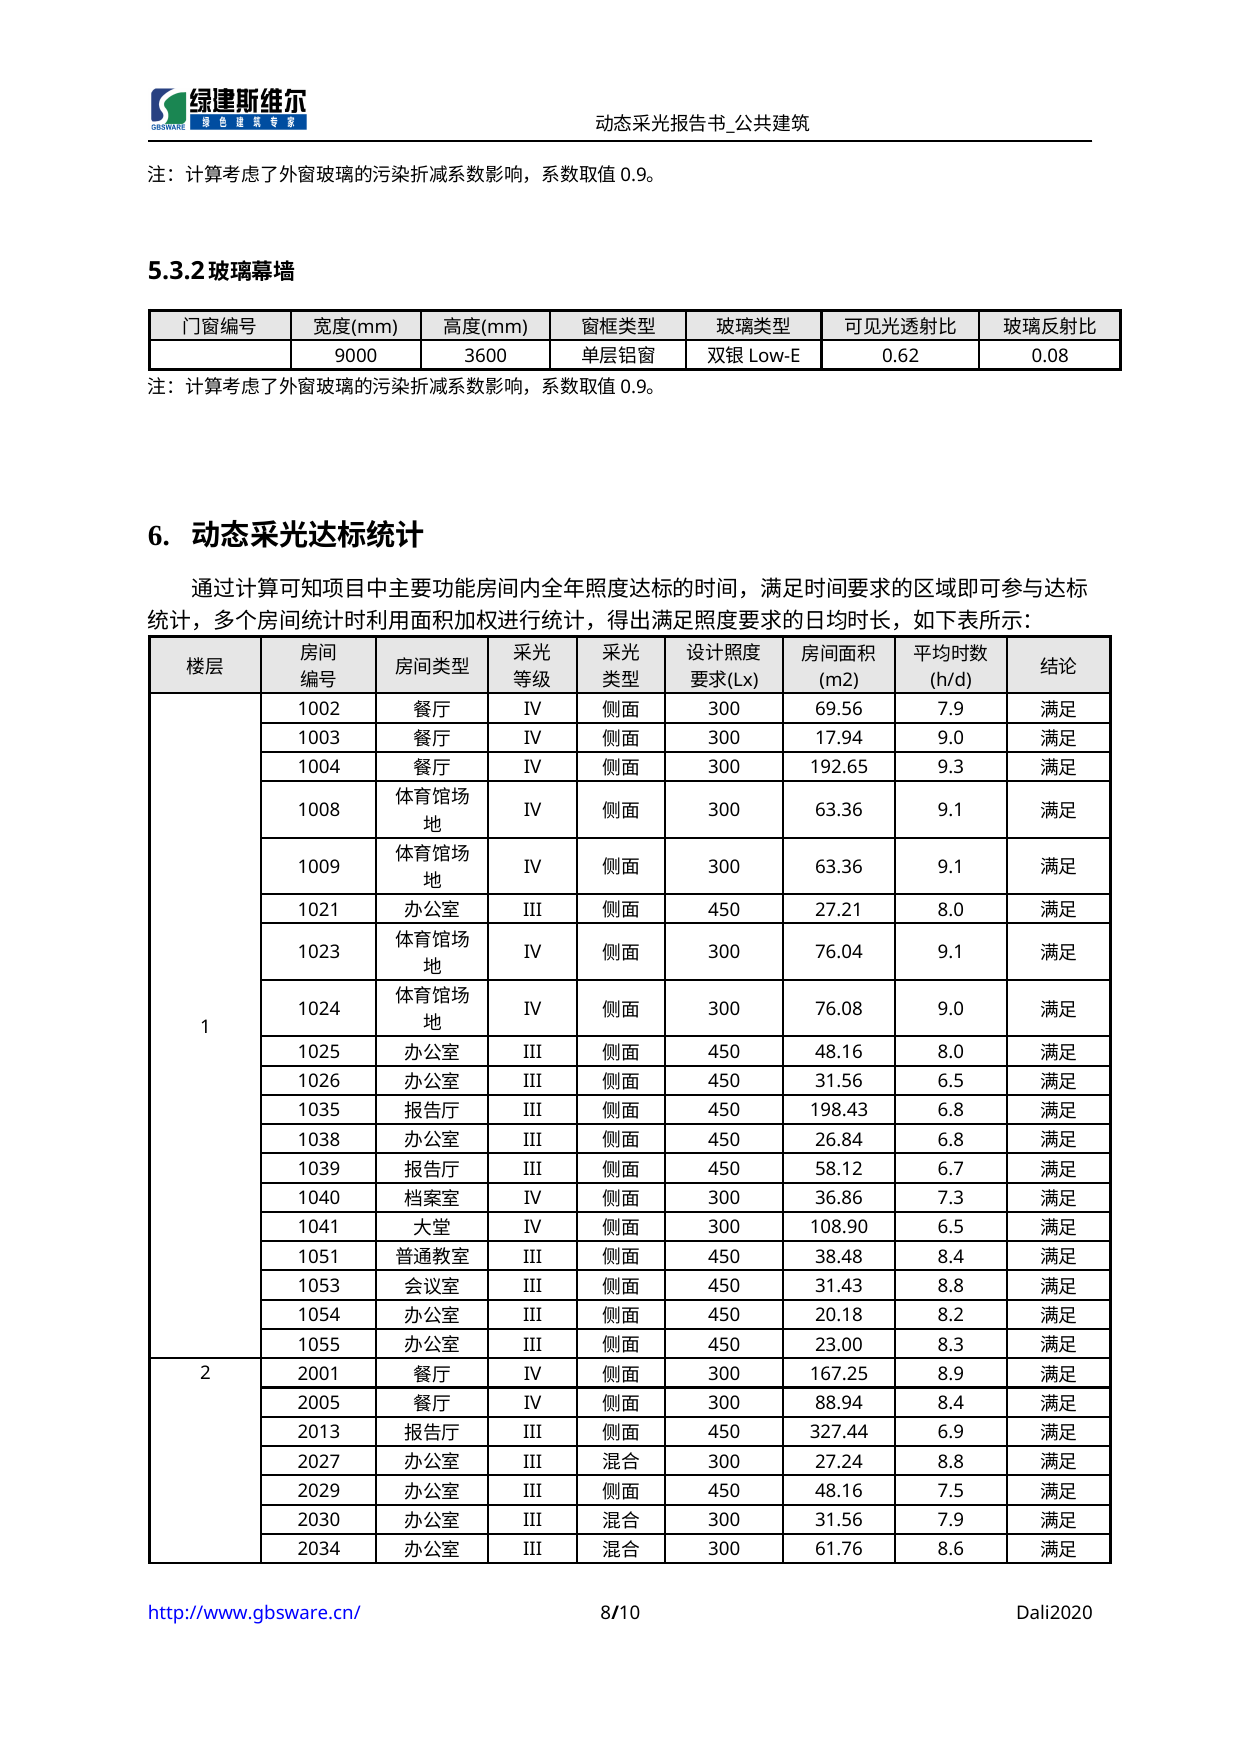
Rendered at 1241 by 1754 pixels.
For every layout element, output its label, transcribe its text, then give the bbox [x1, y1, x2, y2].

table_cell 侧面 [578, 1125, 664, 1152]
table_cell 1026 [262, 1067, 375, 1094]
table_header 宽度(mm) [292, 312, 420, 339]
table_cell 8.3 [896, 1330, 1006, 1357]
table_cell 侧面 [578, 1418, 664, 1445]
table_cell 450 [666, 1037, 782, 1064]
table_cell 餐厅 [377, 1389, 487, 1416]
table_cell 1055 [262, 1330, 375, 1357]
table_cell 办公室 [377, 1067, 487, 1094]
table_cell 450 [666, 895, 782, 922]
table_cell 满足 [1008, 1125, 1109, 1152]
table_cell 58.12 [784, 1154, 894, 1182]
table_cell 48.16 [784, 1037, 894, 1064]
table_cell 76.08 [784, 981, 894, 1035]
text 通过计算可知项目中主要功能房间内全年照度达标的时间，满足时间要求的区域即可参与达标统计，多个房间统计时利用面积加权进行统计，得出满足照度要求的日均时长，如下表所示： [148, 571, 1092, 635]
table_cell 侧面 [578, 782, 664, 837]
table_cell 108.90 [784, 1213, 894, 1240]
table_cell 侧面 [578, 753, 664, 780]
table_cell 满足 [1008, 1389, 1109, 1416]
table_cell 23.00 [784, 1330, 894, 1357]
table_cell IV [489, 981, 576, 1035]
table_cell 1003 [262, 724, 375, 751]
table_cell 1035 [262, 1096, 375, 1123]
table_cell 1 [151, 694, 260, 1357]
table_cell [151, 341, 290, 368]
table_header 门窗编号 [151, 312, 290, 339]
table_cell 2013 [262, 1418, 375, 1445]
table_cell III [489, 1096, 576, 1123]
table_cell 满足 [1008, 724, 1109, 751]
table_cell 满足 [1008, 694, 1109, 722]
text 注：计算考虑了外窗玻璃的污染折减系数影响，系数取值0.9。 [148, 160, 1092, 187]
table_cell 7.9 [896, 694, 1006, 722]
table_cell 侧面 [578, 1096, 664, 1123]
table_cell 27.21 [784, 895, 894, 922]
table_cell 38.48 [784, 1242, 894, 1269]
table_cell 侧面 [578, 724, 664, 751]
table_cell 满足 [1008, 1096, 1109, 1123]
table_cell 2001 [262, 1359, 375, 1386]
table_cell 办公室 [377, 1037, 487, 1064]
table_cell 9.1 [896, 924, 1006, 979]
table_cell III [489, 1301, 576, 1328]
table_cell 办公室 [377, 1535, 487, 1562]
table_cell 满足 [1008, 753, 1109, 780]
table_header 采光 类型 [578, 638, 664, 692]
table_cell 办公室 [377, 895, 487, 922]
table_cell III [489, 1067, 576, 1094]
table_cell 档案室 [377, 1184, 487, 1211]
table_cell 满足 [1008, 1184, 1109, 1211]
table_cell 300 [666, 1389, 782, 1416]
table_cell IV [489, 1184, 576, 1211]
table_cell 报告厅 [377, 1154, 487, 1182]
table_cell 满足 [1008, 1213, 1109, 1240]
table_cell 满足 [1008, 1418, 1109, 1445]
table_header 可见光透射比 [823, 312, 978, 339]
table_cell 满足 [1008, 1037, 1109, 1064]
table_cell 6.8 [896, 1096, 1006, 1123]
table_cell 满足 [1008, 1359, 1109, 1386]
table_cell 办公室 [377, 1330, 487, 1357]
table_cell IV [489, 782, 576, 837]
table_cell 27.24 [784, 1447, 894, 1474]
table_cell 6.5 [896, 1067, 1006, 1094]
table_cell III [489, 1125, 576, 1152]
table_cell 300 [666, 1506, 782, 1533]
table_cell 450 [666, 1330, 782, 1357]
table_cell 450 [666, 1271, 782, 1299]
table_cell 198.43 [784, 1096, 894, 1123]
table_cell 31.43 [784, 1271, 894, 1299]
table_cell 0.62 [823, 341, 978, 368]
table_cell 混合 [578, 1506, 664, 1533]
table_cell 侧面 [578, 1359, 664, 1386]
table_cell 1004 [262, 753, 375, 780]
table_cell 300 [666, 694, 782, 722]
table_cell 9.3 [896, 753, 1006, 780]
table_cell 6.9 [896, 1418, 1006, 1445]
table_cell 31.56 [784, 1506, 894, 1533]
table_cell 满足 [1008, 924, 1109, 979]
table_cell 满足 [1008, 782, 1109, 837]
table_cell 餐厅 [377, 753, 487, 780]
table_cell 报告厅 [377, 1096, 487, 1123]
table_cell 侧面 [578, 1213, 664, 1240]
table_cell 满足 [1008, 1447, 1109, 1474]
table_cell 8.8 [896, 1447, 1006, 1474]
table_cell IV [489, 753, 576, 780]
table_cell III [489, 895, 576, 922]
table_cell III [489, 1242, 576, 1269]
table_cell 侧面 [578, 895, 664, 922]
table_cell 167.25 [784, 1359, 894, 1386]
table_cell 2027 [262, 1447, 375, 1474]
table_header 玻璃类型 [687, 312, 820, 339]
table_cell 办公室 [377, 1476, 487, 1503]
table_cell 6.8 [896, 1125, 1006, 1152]
table_cell 300 [666, 1359, 782, 1386]
table_cell 满足 [1008, 1154, 1109, 1182]
table_cell IV [489, 1389, 576, 1416]
table_cell 侧面 [578, 1271, 664, 1299]
table_cell 侧面 [578, 694, 664, 722]
table_cell 双银Low-E [687, 341, 820, 368]
table_cell 体育馆场地 [377, 924, 487, 979]
table_cell III [489, 1535, 576, 1562]
table_cell 1039 [262, 1154, 375, 1182]
table_cell III [489, 1154, 576, 1182]
table_cell 办公室 [377, 1125, 487, 1152]
table_cell 450 [666, 1476, 782, 1503]
table_cell 餐厅 [377, 724, 487, 751]
table_cell 1054 [262, 1301, 375, 1328]
table_cell 满足 [1008, 1535, 1109, 1562]
table_cell 8.4 [896, 1389, 1006, 1416]
table_cell 1053 [262, 1271, 375, 1299]
table_cell 6.5 [896, 1213, 1006, 1240]
table_cell III [489, 1330, 576, 1357]
table_cell 满足 [1008, 1067, 1109, 1094]
table_cell 混合 [578, 1447, 664, 1474]
table_cell 450 [666, 1096, 782, 1123]
table_cell IV [489, 1359, 576, 1386]
table_cell IV [489, 839, 576, 893]
table_cell 192.65 [784, 753, 894, 780]
table_header 采光 等级 [489, 638, 576, 692]
table_cell III [489, 1418, 576, 1445]
table_cell 侧面 [578, 1037, 664, 1064]
table_cell 侧面 [578, 1242, 664, 1269]
table_header 设计照度 要求(Lx) [666, 638, 782, 692]
table_cell 1038 [262, 1125, 375, 1152]
table_cell 1009 [262, 839, 375, 893]
table_cell 满足 [1008, 1506, 1109, 1533]
subtitle 玻璃幕墙 [148, 237, 1092, 302]
table_cell 体育馆场地 [377, 981, 487, 1035]
table_cell 450 [666, 1067, 782, 1094]
table_cell III [489, 1447, 576, 1474]
table_cell 26.84 [784, 1125, 894, 1152]
table_header 楼层 [151, 638, 260, 692]
table_cell 侧面 [578, 1476, 664, 1503]
table_header 高度(mm) [422, 312, 549, 339]
table_cell 20.18 [784, 1301, 894, 1328]
table_cell 2005 [262, 1389, 375, 1416]
table_cell 1041 [262, 1213, 375, 1240]
table_cell 8.0 [896, 895, 1006, 922]
table_cell 6.7 [896, 1154, 1006, 1182]
table_cell 体育馆场地 [377, 839, 487, 893]
table_cell 76.04 [784, 924, 894, 979]
table_cell 61.76 [784, 1535, 894, 1562]
table_header 房间面积 (m2) [784, 638, 894, 692]
table_cell 9.0 [896, 724, 1006, 751]
table_cell 报告厅 [377, 1418, 487, 1445]
table_cell 1008 [262, 782, 375, 837]
table_cell 450 [666, 1418, 782, 1445]
table_cell IV [489, 924, 576, 979]
table_cell 17.94 [784, 724, 894, 751]
table_cell 300 [666, 839, 782, 893]
table_cell 8.9 [896, 1359, 1006, 1386]
table_header 房间 编号 [262, 638, 375, 692]
table_cell 300 [666, 753, 782, 780]
table_cell 餐厅 [377, 1359, 487, 1386]
table_cell 大堂 [377, 1213, 487, 1240]
table_header 玻璃反射比 [980, 312, 1119, 339]
table_cell 300 [666, 924, 782, 979]
table_cell 300 [666, 782, 782, 837]
table_cell III [489, 1476, 576, 1503]
table_cell III [489, 1037, 576, 1064]
table_cell III [489, 1271, 576, 1299]
table_cell 1002 [262, 694, 375, 722]
table_cell 侧面 [578, 1184, 664, 1211]
table_cell 侧面 [578, 1389, 664, 1416]
table_cell 300 [666, 1213, 782, 1240]
table_cell 1023 [262, 924, 375, 979]
table_cell 8.6 [896, 1535, 1006, 1562]
table_cell 单层铝窗 [551, 341, 685, 368]
table_cell 体育馆场地 [377, 782, 487, 837]
table_cell 450 [666, 1125, 782, 1152]
table_cell 2030 [262, 1506, 375, 1533]
table_cell 满足 [1008, 895, 1109, 922]
table_cell IV [489, 724, 576, 751]
table_cell 满足 [1008, 1476, 1109, 1503]
table_cell 9000 [292, 341, 420, 368]
table_cell 69.56 [784, 694, 894, 722]
table_cell 300 [666, 1535, 782, 1562]
table_cell 300 [666, 981, 782, 1035]
table_cell 办公室 [377, 1301, 487, 1328]
table_cell IV [489, 694, 576, 722]
table_cell 侧面 [578, 1301, 664, 1328]
table_cell 63.36 [784, 782, 894, 837]
table_cell 1040 [262, 1184, 375, 1211]
table_cell 满足 [1008, 1301, 1109, 1328]
table_header 窗框类型 [551, 312, 685, 339]
table_cell 9.1 [896, 782, 1006, 837]
table_header 平均时数 (h/d) [896, 638, 1006, 692]
table_cell 会议室 [377, 1271, 487, 1299]
table_cell 满足 [1008, 839, 1109, 893]
table_cell 侧面 [578, 1330, 664, 1357]
table_cell 450 [666, 1154, 782, 1182]
table_cell 侧面 [578, 839, 664, 893]
table_cell 9.0 [896, 981, 1006, 1035]
table_cell 侧面 [578, 1067, 664, 1094]
table_cell 8.0 [896, 1037, 1006, 1064]
table_cell 300 [666, 1184, 782, 1211]
text 注：计算考虑了外窗玻璃的污染折减系数影响，系数取值0.9。 [148, 371, 1092, 399]
table_cell 1024 [262, 981, 375, 1035]
table_cell 63.36 [784, 839, 894, 893]
picture [147, 88, 308, 131]
table_cell 88.94 [784, 1389, 894, 1416]
table_cell 327.44 [784, 1418, 894, 1445]
table_cell 2034 [262, 1535, 375, 1562]
table_cell 1051 [262, 1242, 375, 1269]
table_header 房间类型 [377, 638, 487, 692]
table_cell 满足 [1008, 1271, 1109, 1299]
table_cell 300 [666, 724, 782, 751]
table_cell 侧面 [578, 924, 664, 979]
table_cell 满足 [1008, 981, 1109, 1035]
table_cell 9.1 [896, 839, 1006, 893]
table_cell 普通教室 [377, 1242, 487, 1269]
table_cell 300 [666, 1447, 782, 1474]
table_cell 450 [666, 1301, 782, 1328]
table_cell 8.2 [896, 1301, 1006, 1328]
subtitle 动态采光达标统计 [148, 500, 1092, 565]
table_cell 混合 [578, 1535, 664, 1562]
table_cell 3600 [422, 341, 549, 368]
table_header 结论 [1008, 638, 1109, 692]
table_cell 2029 [262, 1476, 375, 1503]
table_cell 48.16 [784, 1476, 894, 1503]
table_cell 满足 [1008, 1330, 1109, 1357]
table_cell 侧面 [578, 981, 664, 1035]
table_cell 1025 [262, 1037, 375, 1064]
table_cell 办公室 [377, 1447, 487, 1474]
table_cell 8.4 [896, 1242, 1006, 1269]
table_cell 7.3 [896, 1184, 1006, 1211]
table_cell 7.9 [896, 1506, 1006, 1533]
table_cell 1021 [262, 895, 375, 922]
table_cell 侧面 [578, 1154, 664, 1182]
table_cell 0.08 [980, 341, 1119, 368]
table_cell 2 [151, 1359, 260, 1562]
table_cell III [489, 1506, 576, 1533]
table_cell 办公室 [377, 1506, 487, 1533]
table_cell IV [489, 1213, 576, 1240]
table_cell 450 [666, 1242, 782, 1269]
table_cell 36.86 [784, 1184, 894, 1211]
table_cell 餐厅 [377, 694, 487, 722]
table_cell 8.8 [896, 1271, 1006, 1299]
table_cell 7.5 [896, 1476, 1006, 1503]
table_cell 31.56 [784, 1067, 894, 1094]
table_cell 满足 [1008, 1242, 1109, 1269]
